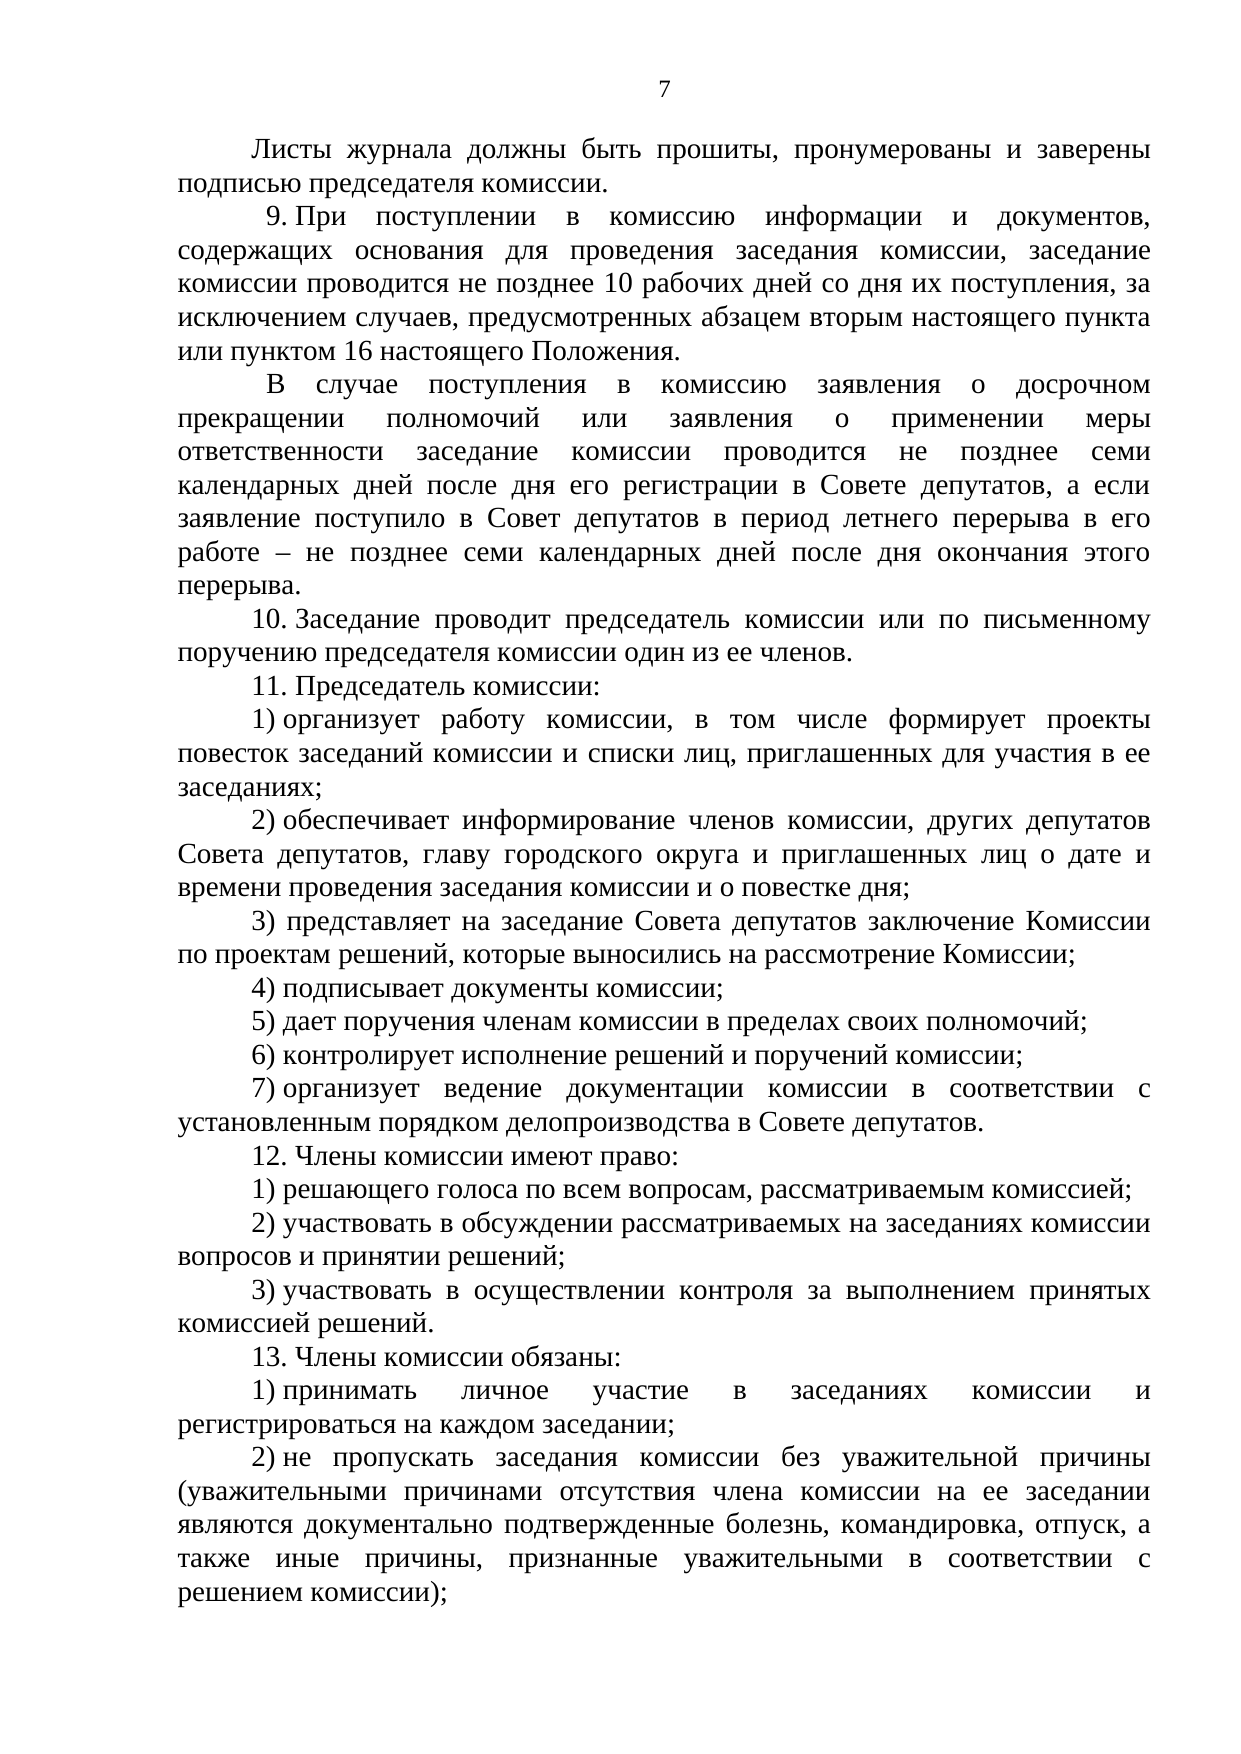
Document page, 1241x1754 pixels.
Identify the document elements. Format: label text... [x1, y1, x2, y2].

text 5) дает поручения членам комиссии в пределах своих полномочий; [177, 1003, 1152, 1037]
text 12. Члены комиссии имеют право: [177, 1138, 1152, 1171]
text В случае поступления в комиссию заявления о досрочном прекращении полномочий или заявления о применении меры ответственности заседание комиссии проводится не позднее семи календарных дней после дня его регистрации в Совете депутатов, а если заявление поступило в Совет депутатов в период летнего перерыва в его работе – не позднее семи календарных дней после дня окончания этого перерыва. [177, 366, 1152, 601]
text 1) принимать личное участие в заседаниях комиссии и регистрироваться на каждом заседании; [177, 1372, 1152, 1439]
text 1) решающего голоса по всем вопросам, рассматриваемым комиссией; [177, 1171, 1152, 1205]
text 2) не пропускать заседания комиссии без уважительной причины (уважительными причинами отсутствия члена комиссии на ее заседании являются документально подтвержденные болезнь, командировка, отпуск, а также иные причины, признанные уважительными в соответствии с решением комиссии); [177, 1439, 1152, 1607]
text 10. Заседание проводит председатель комиссии или по письменному поручению председателя комиссии один из ее членов. [177, 601, 1152, 668]
text Листы журнала должны быть прошиты, пронумерованы и заверены подписью председателя комиссии. [177, 131, 1152, 198]
text 4) подписывает документы комиссии; [177, 970, 1152, 1003]
text 3) представляет на заседание Совета депутатов заключение Комиссии по проектам решений, которые выносились на рассмотрение Комиссии; [177, 903, 1152, 970]
text 2) обеспечивает информирование членов комиссии, других депутатов Совета депутатов, главу городского округа и приглашенных лиц о дате и времени проведения заседания комиссии и о повестке дня; [177, 802, 1152, 903]
text 1) организует работу комиссии, в том числе формирует проекты повесток заседаний комиссии и списки лиц, приглашенных для участия в ее заседаниях; [177, 702, 1152, 802]
text 9. При поступлении в комиссию информации и документов, содержащих основания для проведения заседания комиссии, заседание комиссии проводится не позднее 10 рабочих дней со дня их поступления, за исключением случаев, предусмотренных абзацем вторым настоящего пункта или пунктом 16 настоящего Положения. [177, 198, 1152, 366]
text 3) участвовать в осуществлении контроля за выполнением принятых комиссией решений. [177, 1272, 1152, 1339]
text 2) участвовать в обсуждении рассматриваемых на заседаниях комиссии вопросов и принятии решений; [177, 1205, 1152, 1272]
text 11. Председатель комиссии: [177, 668, 1152, 702]
text 7) организует ведение документации комиссии в соответствии с установленным порядком делопроизводства в Совете депутатов. [177, 1071, 1152, 1138]
text 6) контролирует исполнение решений и поручений комиссии; [177, 1037, 1152, 1071]
text 13. Члены комиссии обязаны: [177, 1339, 1152, 1372]
